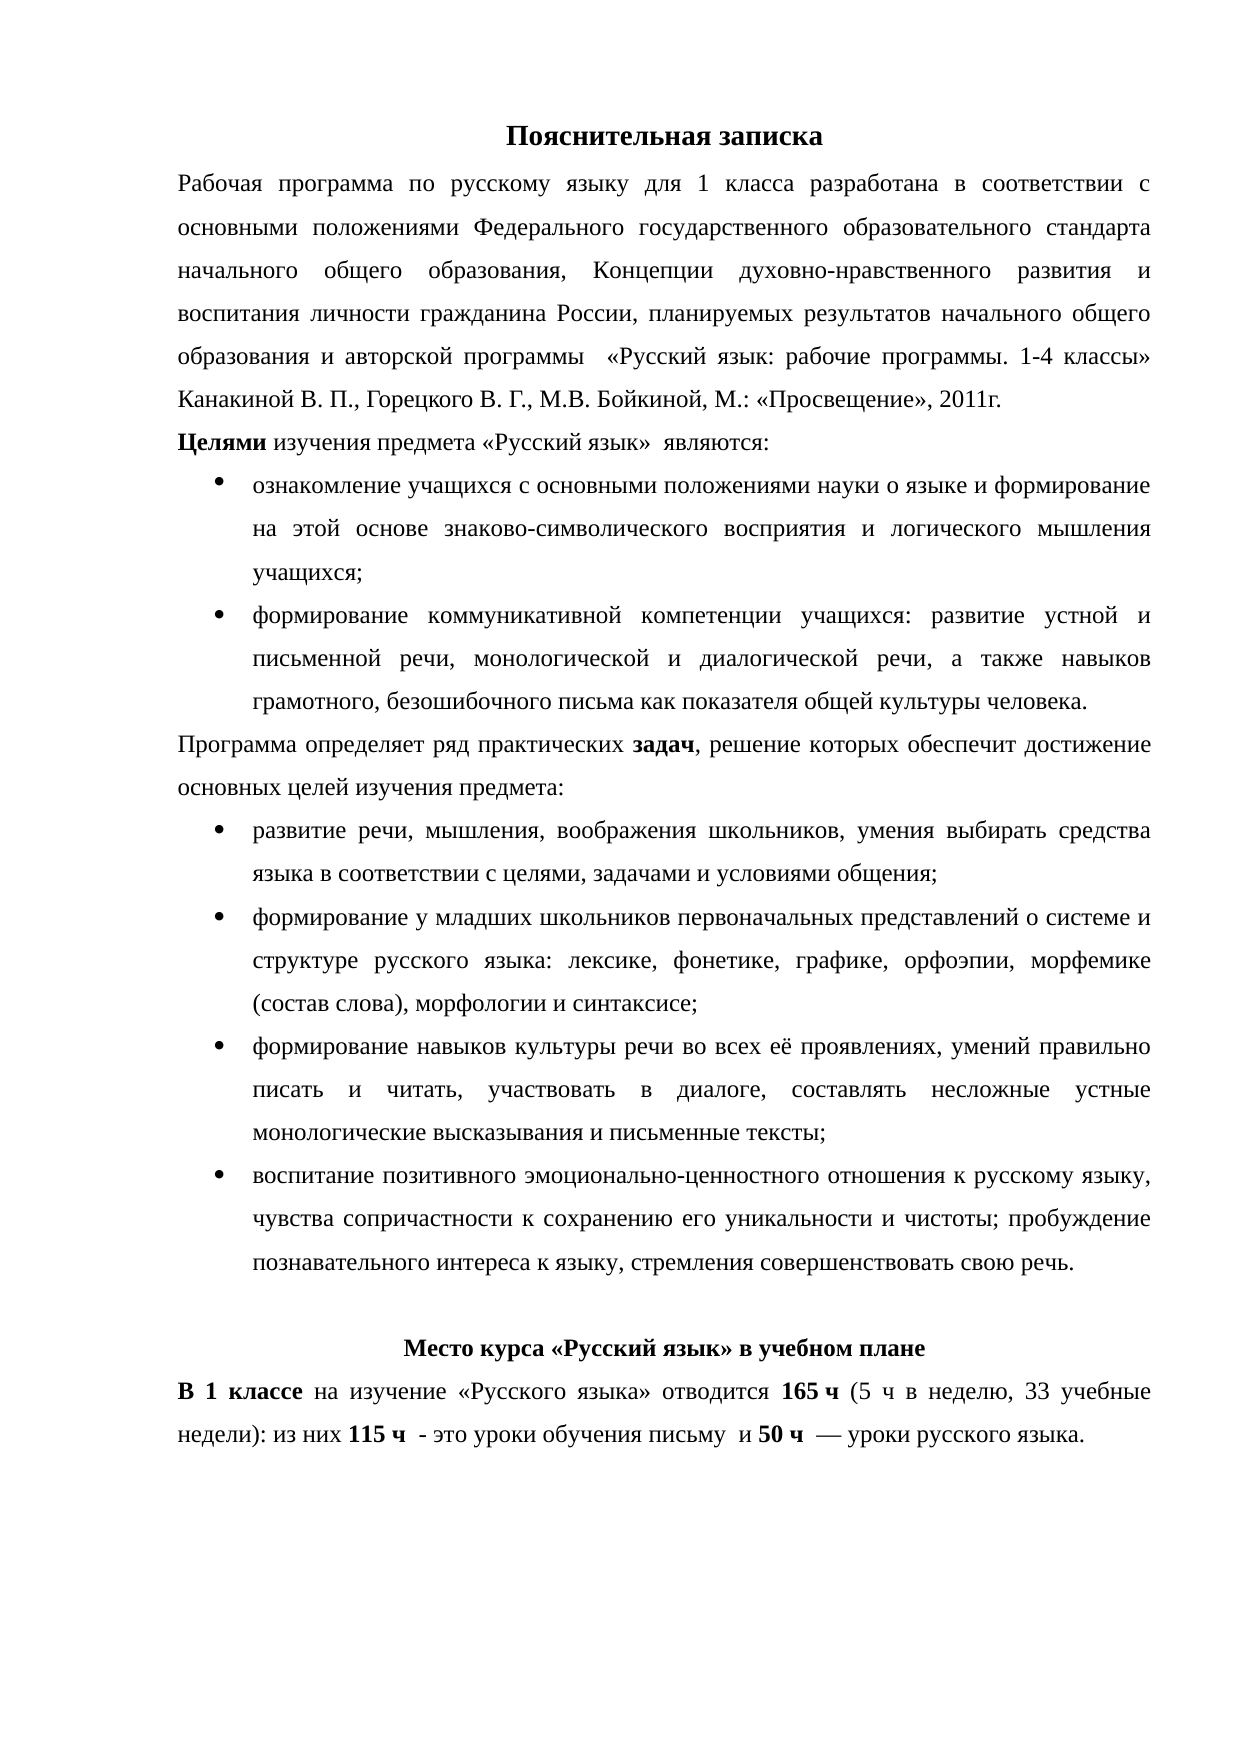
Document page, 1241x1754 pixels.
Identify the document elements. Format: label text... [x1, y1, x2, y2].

text Рабочая программа по русскому языку для 1 класса разработана в соответствии с основными положениями Федерального государственного образовательного стандарта начального общего образования, Концепции духовно-нравственного развития и воспитания личности гражданина России, планируемых результатов начального общего образования и авторской программы «Русский язык: рабочие программы. 1-4 классы» Канакиной В. П., Горецкого В. Г., М.В. Бойкиной, М.: «Просвещение», 2011г. [177, 168, 1152, 413]
text В 1 классе на изучение «Русского языка» отводится 165 ч (5 ч в неделю, 33 учебные недели): из них 115 ч - это уроки обучения письму и 50 ч — уроки русского языка. [177, 1376, 1152, 1448]
list ознакомление учащихся с основными положениями науки о языке и формирование на этой основе знаково-символического восприятия и логического мышления учащихся; [215, 470, 1152, 585]
text Место курса «Русский язык» в учебном плане [177, 1333, 1152, 1362]
list формирование навыков культуры речи во всех её проявлениях, умений правильно писать и читать, участвовать в диалоге, составлять несложные устные монологические высказывания и письменные тексты; [215, 1031, 1152, 1146]
text Целями изучения предмета «Русский язык» являются: [177, 427, 1152, 456]
list формирование коммуникативной компетенции учащихся: развитие устной и письменной речи, монологической и диалогической речи, а также навыков грамотного, безошибочного письма как показателя общей культуры человека. [215, 600, 1152, 715]
text Программа определяет ряд практических задач, решение которых обеспечит достижение основных целей изучения предмета: [177, 729, 1152, 801]
list формирование у младших школьников первоначальных представлений о системе и структуре русского языка: лексике, фонетике, графике, орфоэпии, морфемике (состав слова), морфологии и синтаксисе; [215, 902, 1152, 1017]
text Пояснительная записка [177, 118, 1152, 152]
list развитие речи, мышления, воображения школьников, умения выбирать средства языка в соответствии с целями, задачами и условиями общения; [215, 815, 1152, 887]
list воспитание позитивного эмоционально-ценностного отношения к русскому языку, чувства сопричастности к сохранению его уникальности и чистоты; пробуждение познавательного интереса к языку, стремления совершенствовать свою речь. [215, 1160, 1152, 1275]
